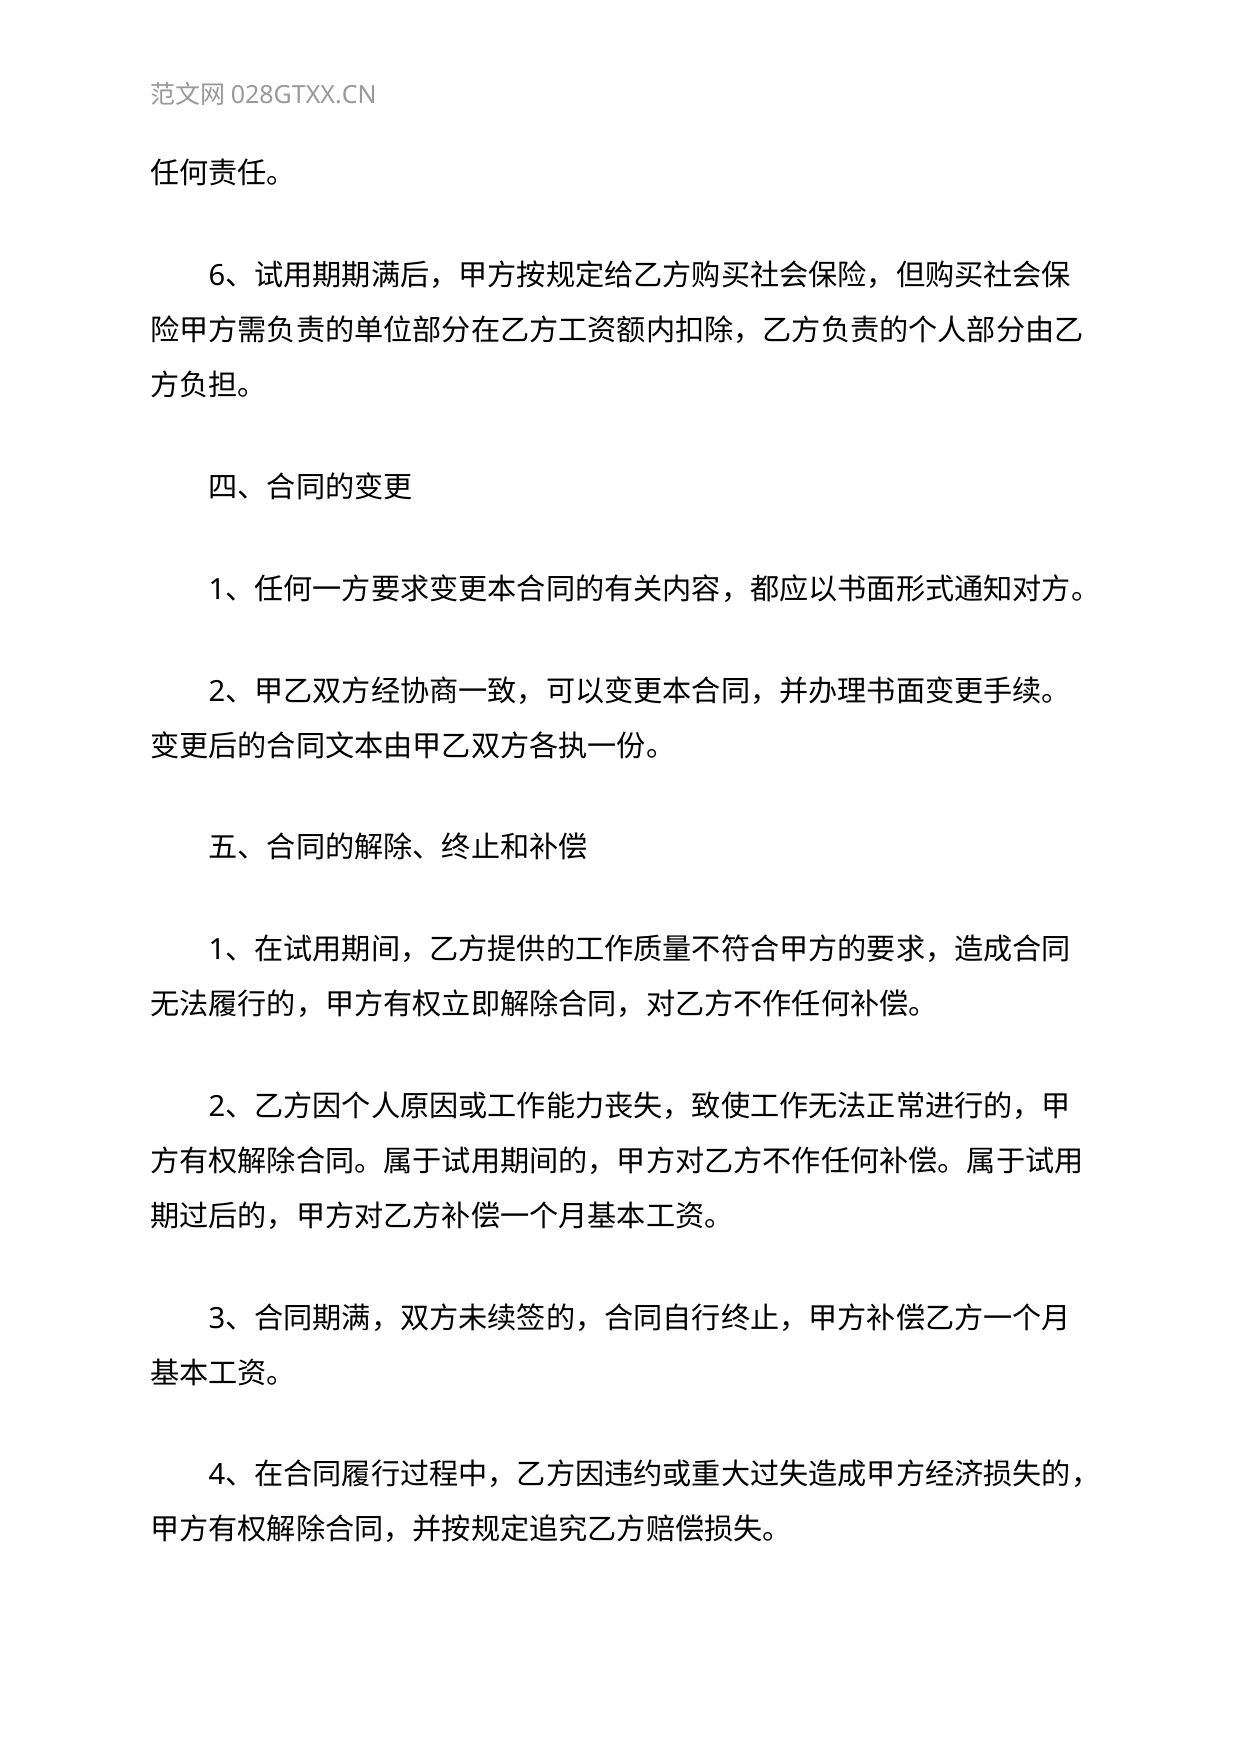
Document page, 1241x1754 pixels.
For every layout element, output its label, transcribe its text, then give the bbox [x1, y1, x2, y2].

text 四、合同的变更 [150, 463, 1090, 506]
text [150, 150, 1090, 192]
text 1、在试用期间，乙方提供的工作质量不符合甲方的要求，造成合同无法履行的，甲方有权立即解除合同，对乙方不作任何补偿。 [150, 926, 1090, 1023]
text 五、合同的解除、终止和补偿 [150, 824, 1090, 866]
text 2、甲乙双方经协商一致，可以变更本合同，并办理书面变更手续。变更后的合同文本由甲乙双方各执一份。 [150, 667, 1090, 764]
text 1、任何一方要求变更本合同的有关内容，都应以书面形式通知对方。 [150, 565, 1090, 608]
text 4、在合同履行过程中，乙方因违约或重大过失造成甲方经济损失的，甲方有权解除合同，并按规定追究乙方赔偿损失。 [150, 1451, 1090, 1548]
text 6、试用期期满后，甲方按规定给乙方购买社会保险，但购买社会保险甲方需负责的单位部分在乙方工资额内扣除，乙方负责的个人部分由乙方负担。 [150, 252, 1090, 404]
text 2、乙方因个人原因或工作能力丧失，致使工作无法正常进行的，甲方有权解除合同。属于试用期间的，甲方对乙方不作任何补偿。属于试用期过后的，甲方对乙方补偿一个月基本工资。 [150, 1082, 1090, 1235]
text 3、合同期满，双方未续签的，合同自行终止，甲方补偿乙方一个月基本工资。 [150, 1294, 1090, 1391]
